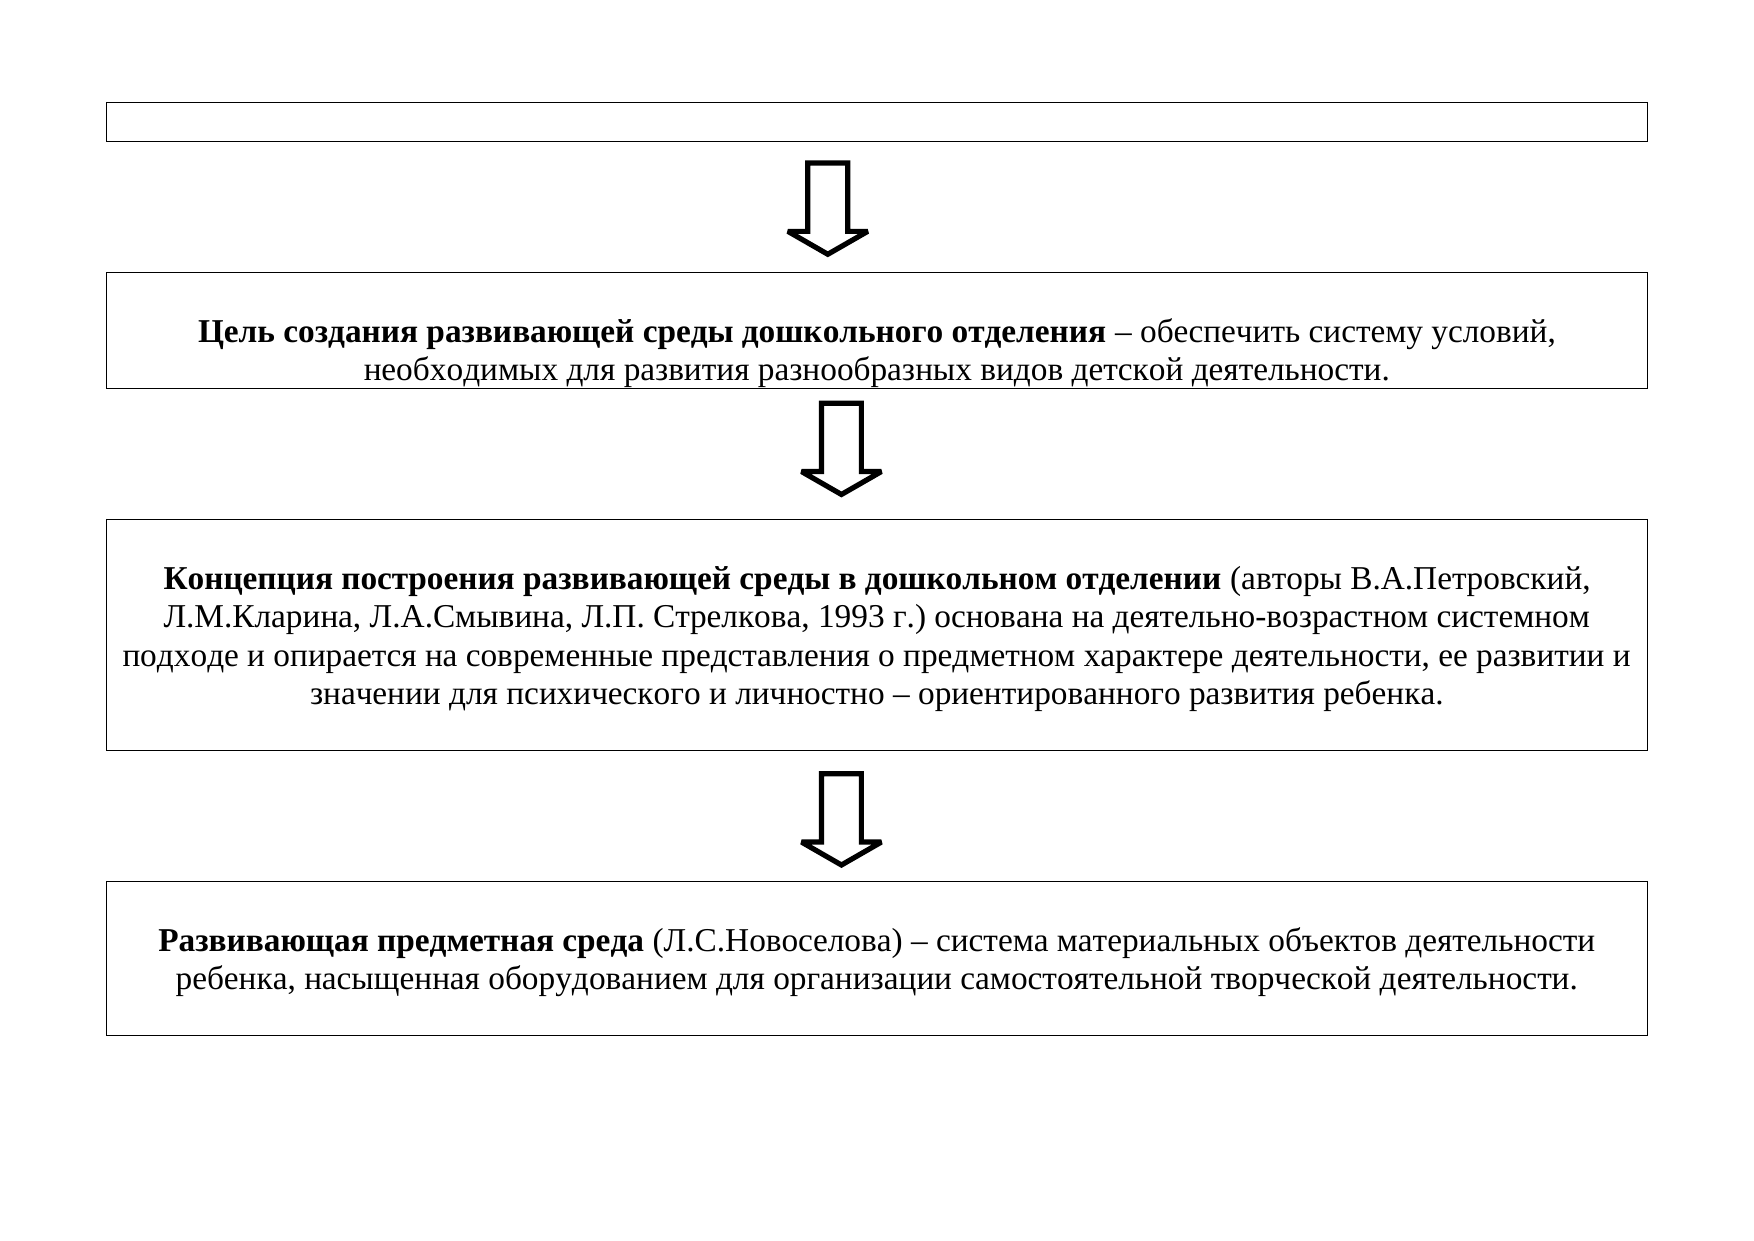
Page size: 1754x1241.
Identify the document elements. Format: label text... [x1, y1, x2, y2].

table_header Концепция построения развивающей среды в дошкольном отделении (авторы В.А.Петровский, Л.М.Кларина, Л.А.Смывина, Л.П. Стрелкова, 1993 г.) основана на деятельно-возрастном системном подходе и опирается на современные представления о предметном характере деятельности, ее развитии и значении для психического и личностно – ориентированного развития ребенка. [107, 520, 1647, 750]
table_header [107, 103, 1647, 141]
table_header Цель создания развивающей среды дошкольного отделения – обеспечить систему условий, необходимых для развития разнообразных видов детской деятельности. [107, 273, 1647, 388]
table_header Развивающая предметная среда (Л.С.Новоселова) – система материальных объектов деятельности ребенка, насыщенная оборудованием для организации самостоятельной творческой деятельности. [107, 882, 1647, 1035]
